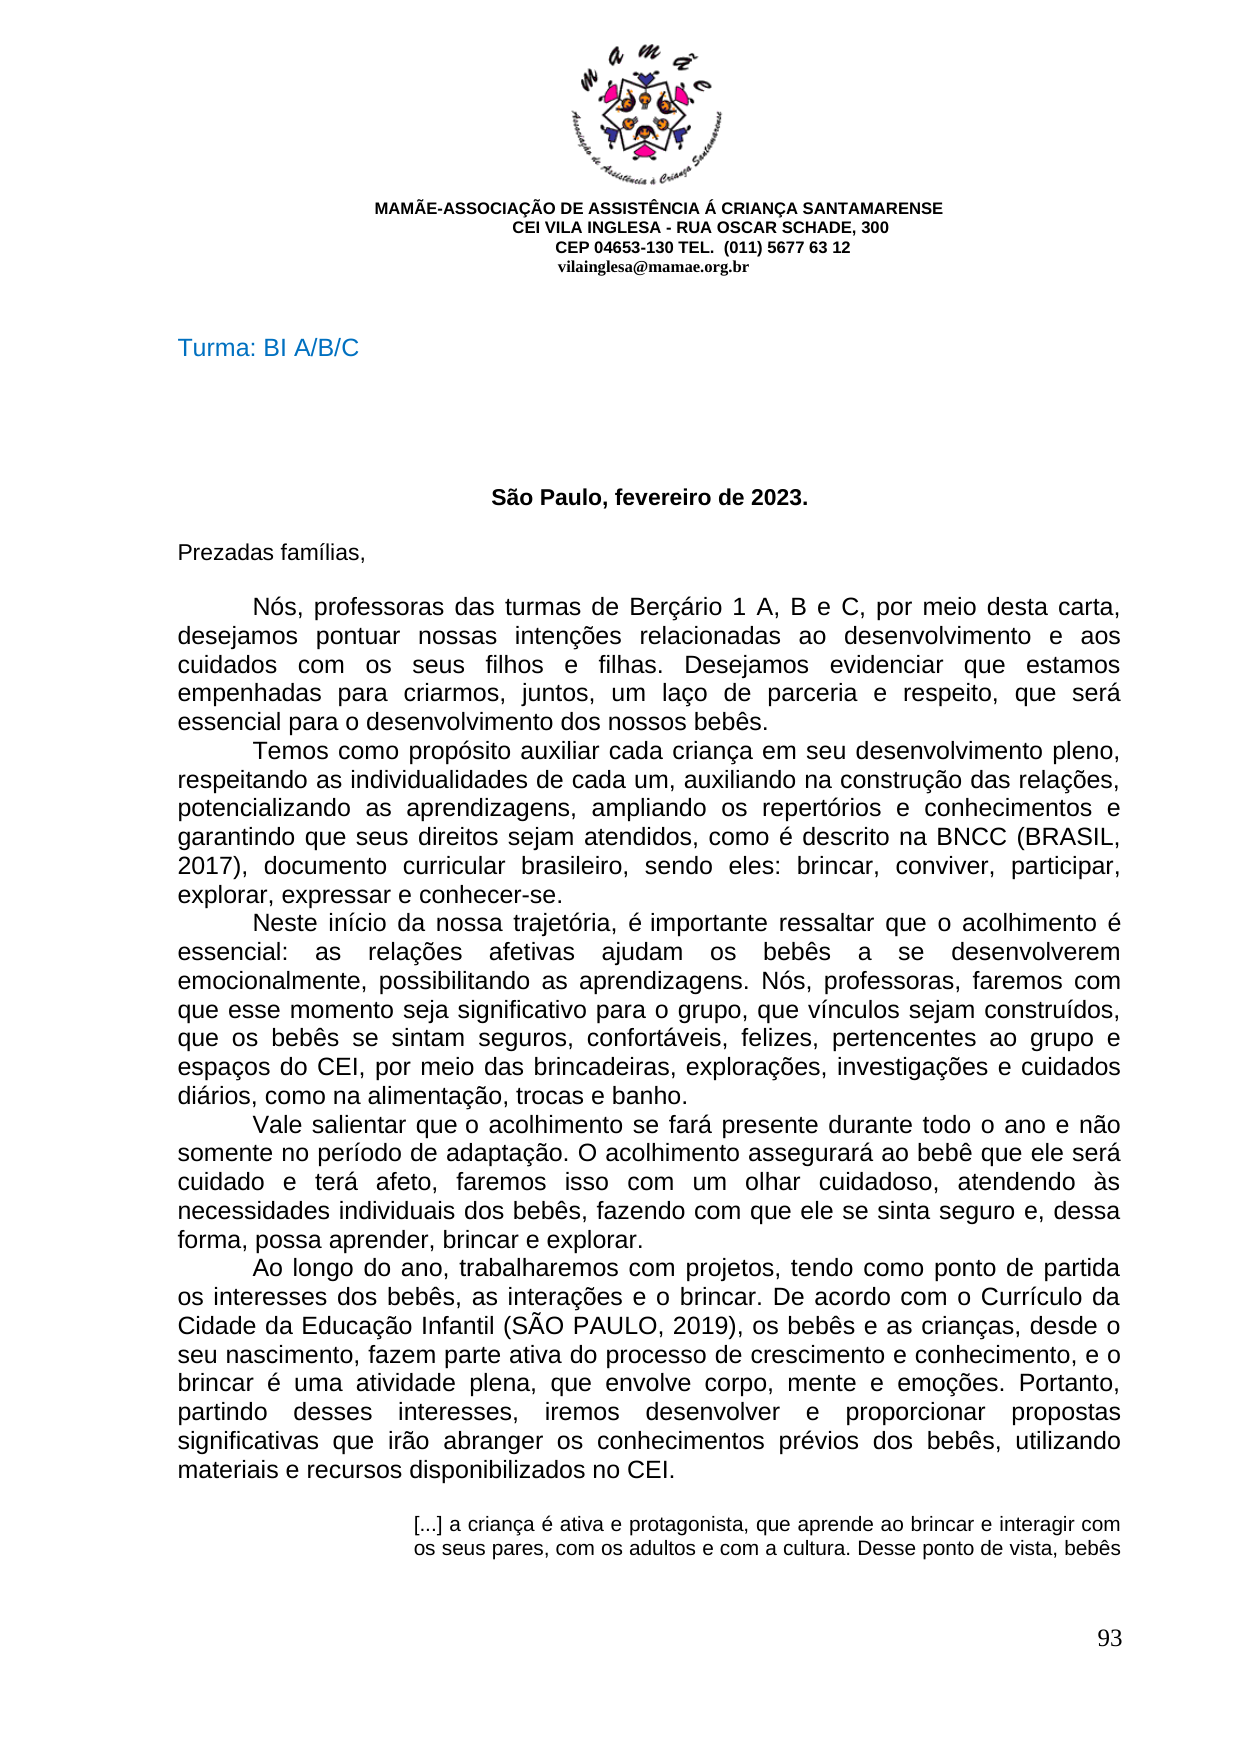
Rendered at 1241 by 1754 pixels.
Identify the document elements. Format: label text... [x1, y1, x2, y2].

text Temos como propósito auxiliar cada criança em seu desenvolvimento pleno, respeitando as individualidades de cada um, auxiliando na construção das relações, potencializando as aprendizagens, ampliando os repertórios e conhecimentos e garantindo que seus direitos sejam atendidos, como é descrito na BNCC (BRASIL, 2017), documento curricular brasileiro, sendo eles: brincar, conviver, participar, explorar, expressar e conhecer-se. [177, 736, 1122, 908]
text Vale salientar que o acolhimento se fará presente durante todo o ano e não somente no período de adaptação. O acolhimento assegurará ao bebê que ele será cuidado e terá afeto, faremos isso com um olhar cuidadoso, atendendo às necessidades individuais dos bebês, fazendo com que ele se sinta seguro e, dessa forma, possa aprender, brincar e explorar. [177, 1109, 1122, 1253]
text Turma: BI A/B/C [177, 333, 1122, 362]
picture [566, 28, 733, 199]
text Neste início da nossa trajetória, é importante ressaltar que o acolhimento é essencial: as relações afetivas ajudam os bebês a se desenvolverem emocionalmente, possibilitando as aprendizagens. Nós, professoras, faremos com que esse momento seja significativo para o grupo, que vínculos sejam construídos, que os bebês se sintam seguros, confortáveis, felizes, pertencentes ao grupo e espaços do CEI, por meio das brincadeiras, explorações, investigações e cuidados diários, como na alimentação, trocas e banho. [177, 908, 1122, 1109]
text Nós, professoras das turmas de Berçário 1 A, B e C, por meio desta carta, desejamos pontuar nossas intenções relacionadas ao desenvolvimento e aos cuidados com os seus filhos e filhas. Desejamos evidenciar que estamos empenhadas para criarmos, juntos, um laço de parceria e respeito, que será essencial para o desenvolvimento dos nossos bebês. [177, 592, 1122, 736]
text Ao longo do ano, trabalharemos com projetos, tendo como ponto de partida os interesses dos bebês, as interações e o brincar. De acordo com o Currículo da Cidade da Educação Infantil (SÃO PAULO, 2019), os bebês e as crianças, desde o seu nascimento, fazem parte ativa do processo de crescimento e conhecimento, e o brincar é uma atividade plena, que envolve corpo, mente e emoções. Portanto, partindo desses interesses, iremos desenvolver e proporcionar propostas significativas que irão abranger os conhecimentos prévios dos bebês, utilizando materiais e recursos disponibilizados no CEI. [177, 1253, 1122, 1483]
text Prezadas famílias, [177, 539, 1122, 566]
text São Paulo, fevereiro de 2023. [177, 484, 1122, 511]
